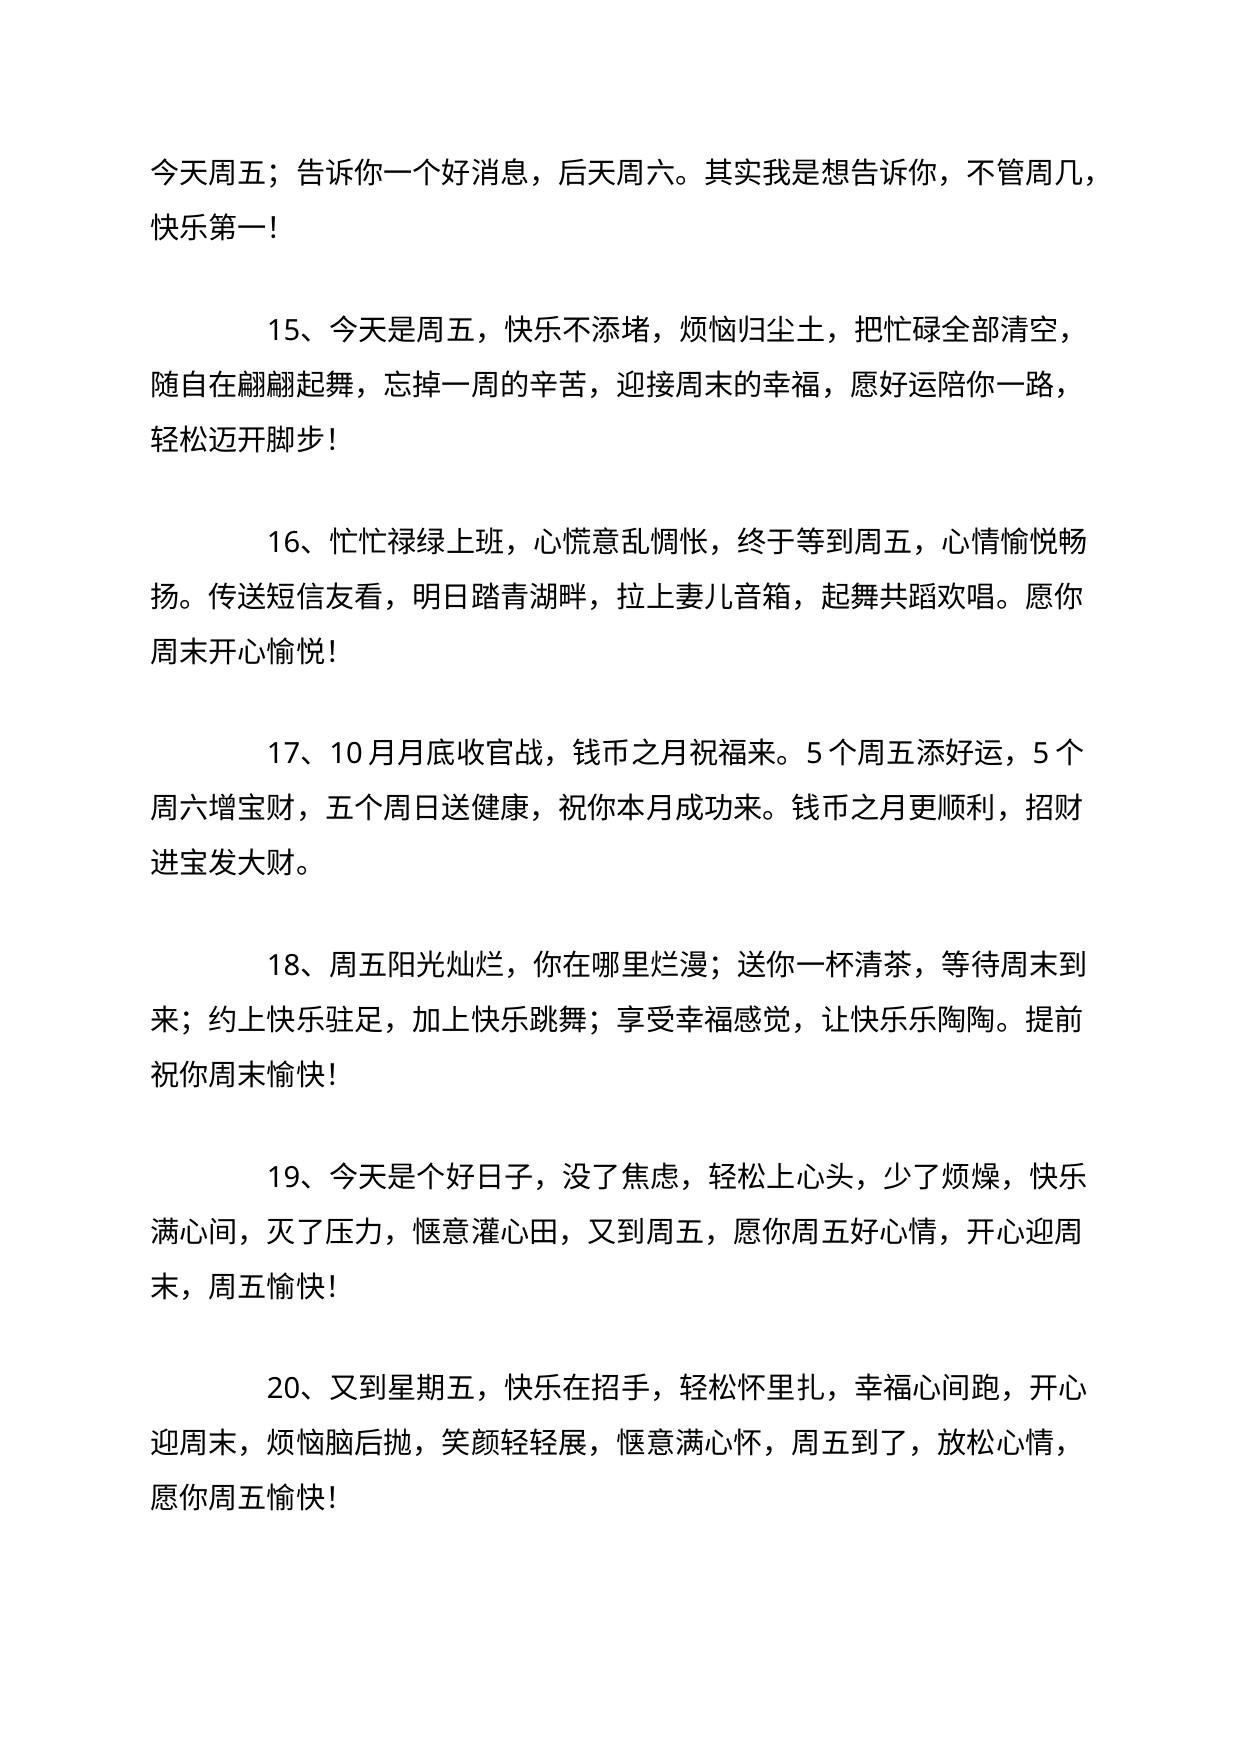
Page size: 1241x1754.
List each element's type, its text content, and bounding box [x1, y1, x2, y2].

text 17、10月月底收官战，钱币之月祝福来。5个周五添好运，5个周六增宝财，五个周日送健康，祝你本月成功来。钱币之月更顺利，招财进宝发大财。 [150, 730, 1090, 882]
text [150, 150, 1090, 247]
text 19、今天是个好日子，没了焦虑，轻松上心头，少了烦燥，快乐满心间，灭了压力，惬意灌心田，又到周五，愿你周五好心情，开心迎周末，周五愉快！ [150, 1153, 1090, 1306]
text 18、周五阳光灿烂，你在哪里烂漫；送你一杯清茶，等待周末到来；约上快乐驻足，加上快乐跳舞；享受幸福感觉，让快乐乐陶陶。提前祝你周末愉快！ [150, 942, 1090, 1094]
text 20、又到星期五，快乐在招手，轻松怀里扎，幸福心间跑，开心迎周末，烦恼脑后抛，笑颜轻轻展，惬意满心怀，周五到了，放松心情，愿你周五愉快！ [150, 1365, 1090, 1517]
text 16、忙忙禄绿上班，心慌意乱惆怅，终于等到周五，心情愉悦畅扬。传送短信友看，明日踏青湖畔，拉上妻儿音箱，起舞共蹈欢唱。愿你周末开心愉悦！ [150, 518, 1090, 671]
text 15、今天是周五，快乐不添堵，烦恼归尘土，把忙碌全部清空，随自在翩翩起舞，忘掉一周的辛苦，迎接周末的幸福，愿好运陪你一路，轻松迈开脚步！ [150, 307, 1090, 459]
